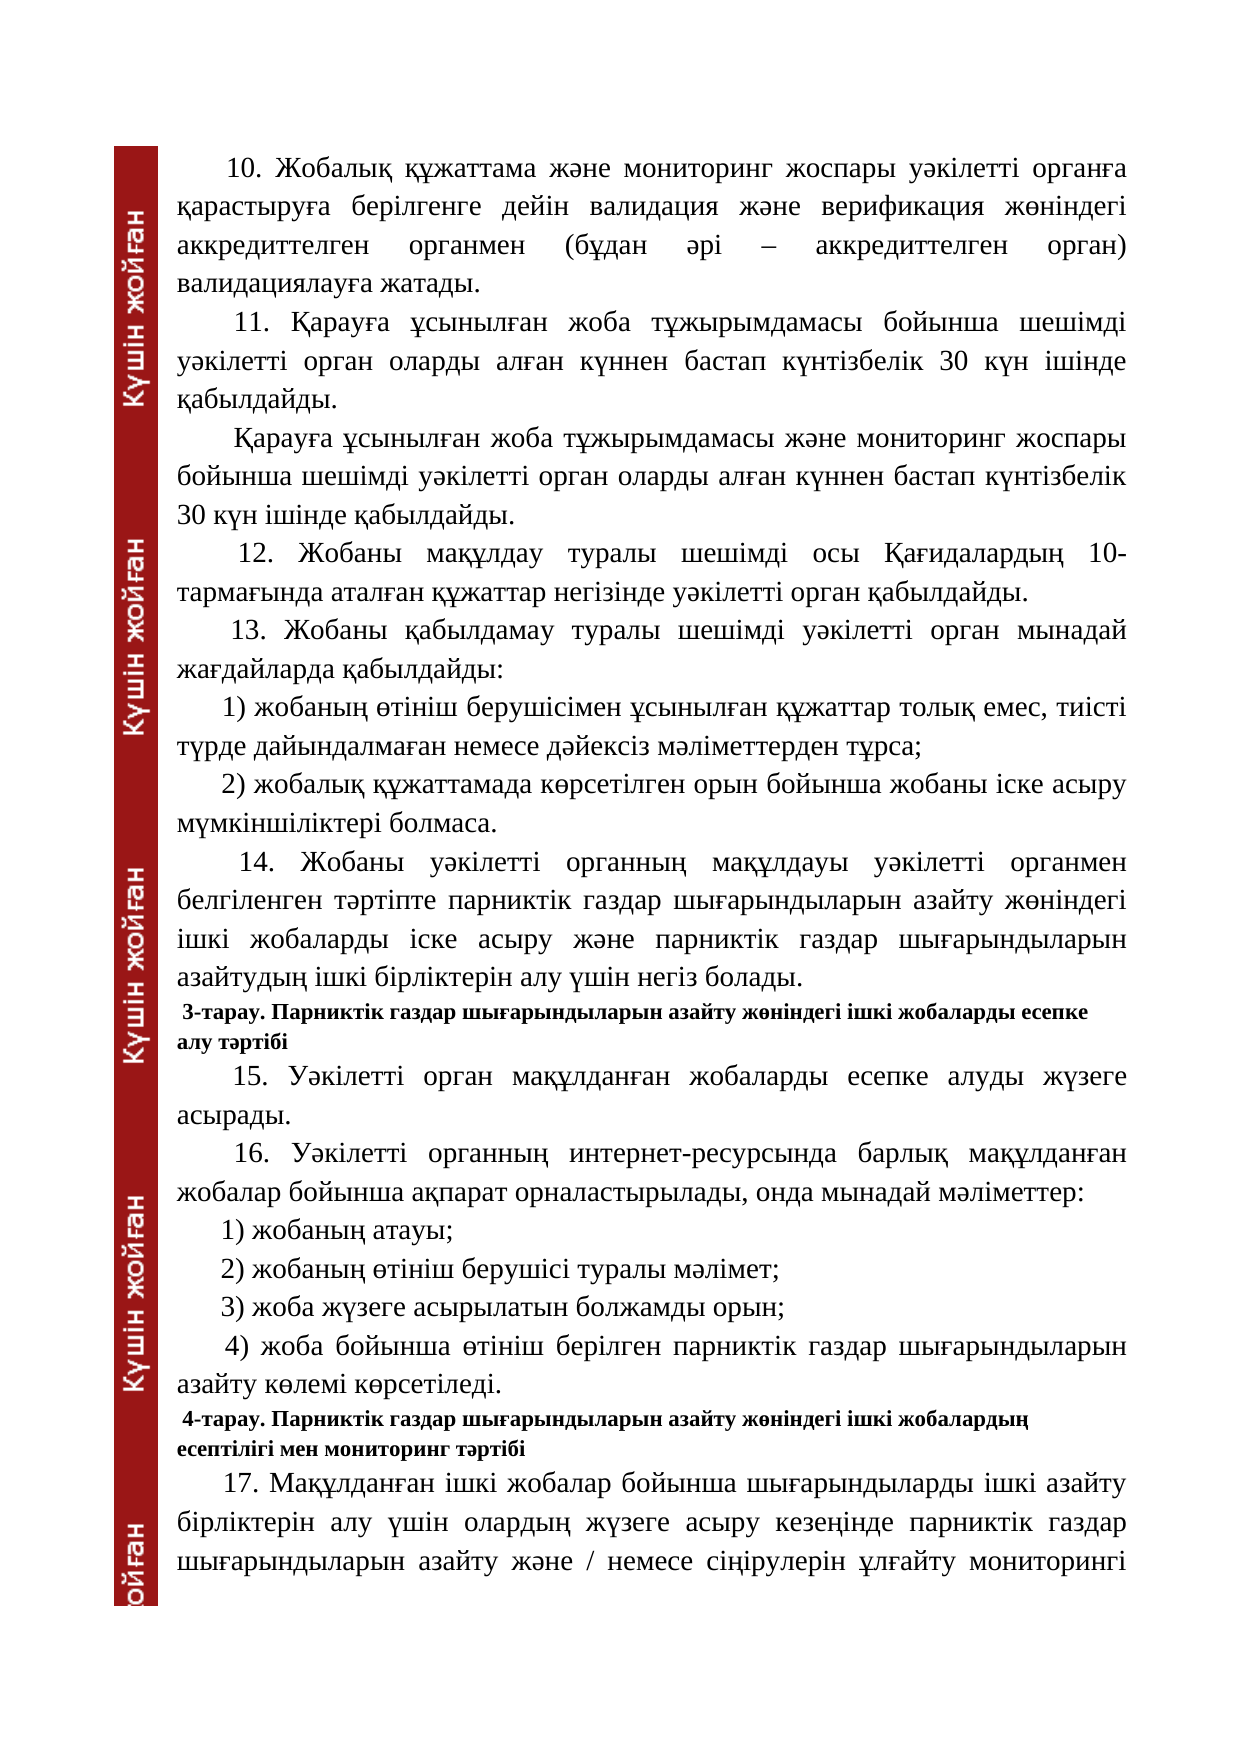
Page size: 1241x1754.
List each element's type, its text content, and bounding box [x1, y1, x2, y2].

picture [114, 1576, 158, 1606]
text 14. Жобаны уәкілетті органның мақұлдауы уәкілетті органмен белгіленген тәртіпте парниктік газдар шығарындыларын азайту жөніндегі ішкі жобаларды іске асыру және парниктік газдар шығарындыларын азайтудың ішкі бірліктерін алу үшін негіз болады. [112, 844, 1128, 993]
picture [114, 762, 158, 767]
picture [114, 839, 158, 844]
picture [114, 1130, 158, 1135]
picture [114, 1207, 158, 1212]
picture [114, 1246, 158, 1251]
picture [114, 415, 158, 420]
text 4) жоба бойынша өтініш берілген парниктік газдар шығарындыларын азайту көлемі көрсетіледі. [112, 1328, 1128, 1400]
picture [114, 607, 158, 612]
text 1) жобаның өтініш берушісімен ұсынылған құжаттар толық емес, тиісті түрде дайындалмаған немесе дәйексіз мәліметтерден тұрса; [112, 689, 1128, 762]
text 10. Жобалық құжаттама және мониторинг жоспары уәкілетті органға қарастыруға берілгенге дейін валидация және верификация жөніндегі аккредиттелген органмен (бұдан әрі – аккредиттелген орган) валидациялауға жатады. [112, 150, 1128, 299]
text 3) жоба жүзеге асырылатын болжамды орын; [112, 1289, 1128, 1323]
text Қарауға ұсынылған жоба тұжырымдамасы және мониторинг жоспары бойынша шешімді уәкілетті орган оларды алған күннен бастап күнтізбелік 30 күн ішінде қабылдайды. [112, 420, 1128, 530]
text 1) жобаның атауы; [112, 1212, 1128, 1246]
picture [114, 684, 158, 689]
picture [114, 146, 158, 150]
picture [114, 530, 158, 535]
text 12. Жобаны мақұлдау туралы шешімді осы Қағидалардың 10- тармағында аталған құжаттар негізінде уәкілетті орган қабылдайды. [112, 535, 1128, 607]
text 16. Уәкілетті органның интернет-ресурсында барлық мақұлданған жобалар бойынша ақпарат орналастырылады, онда мынадай мәліметтер: [112, 1135, 1128, 1207]
text 15. Уәкілетті орган мақұлданған жобаларды есепке алуды жүзеге асырады. [112, 1058, 1128, 1130]
picture [114, 1284, 158, 1289]
text 2) жобалық құжаттамада көрсетілген орын бойынша жобаны іске асыру мүмкіншіліктері болмаса. [112, 767, 1128, 839]
picture [114, 1054, 158, 1058]
picture [114, 1400, 158, 1405]
text 13. Жобаны қабылдамау туралы шешімді уәкілетті орган мынадай жағдайларда қабылдайды: [112, 612, 1128, 684]
picture [114, 1462, 158, 1466]
text 2) жобаның өтініш берушісі туралы мәлімет; [112, 1251, 1128, 1284]
text 11. Қарауға ұсынылған жоба тұжырымдамасы бойынша шешімді уәкілетті орган оларды алған күннен бастап күнтізбелік 30 күн ішінде қабылдайды. [112, 304, 1128, 415]
picture [114, 993, 158, 998]
picture [114, 1323, 158, 1328]
text 4-тарау. Парниктік газдар шығарындыларын азайту жөніндегі ішкі жобалардың есептілігі мен мониторинг тәртібі [112, 1405, 1128, 1462]
picture [114, 299, 158, 304]
text 3-тарау. Парниктік газдар шығарындыларын азайту жөніндегі ішкі жобаларды есепке алу тәртібі [112, 998, 1128, 1054]
